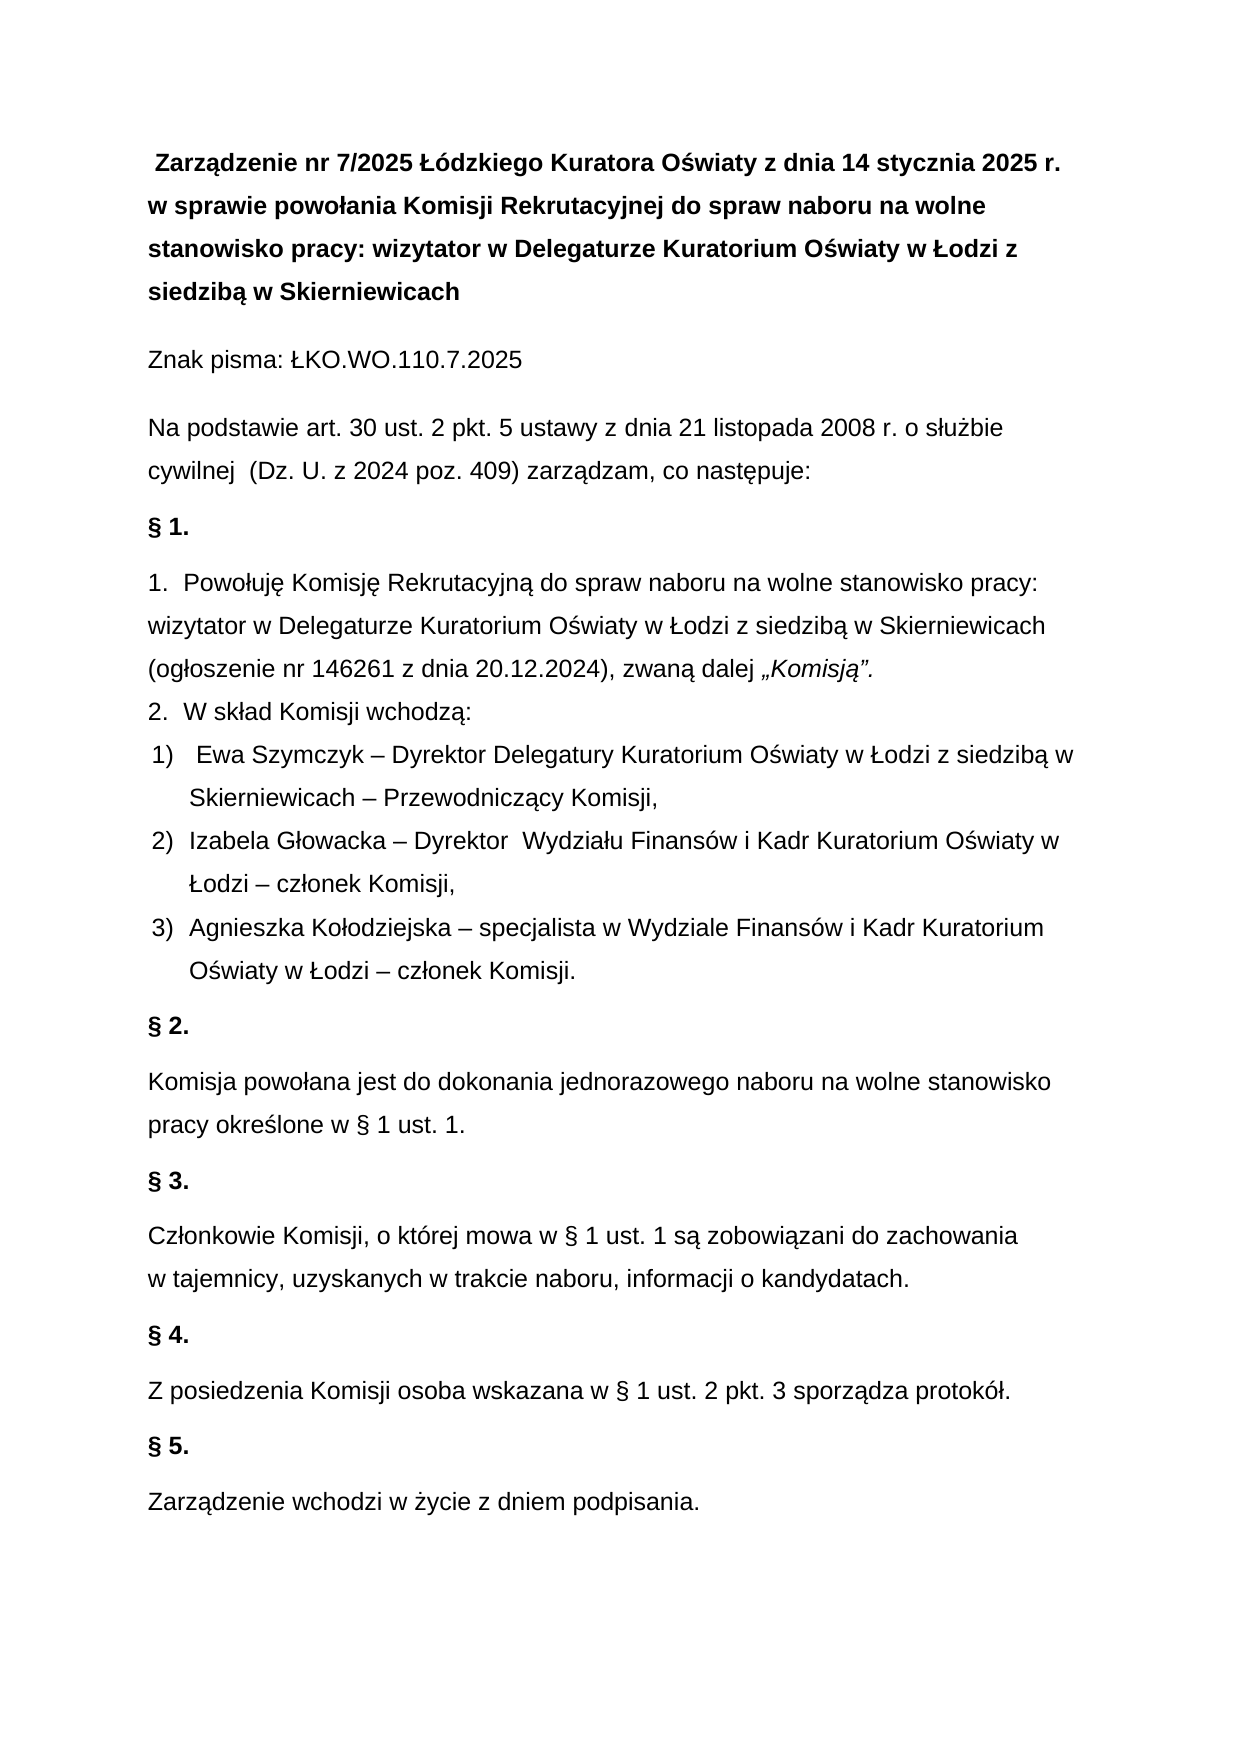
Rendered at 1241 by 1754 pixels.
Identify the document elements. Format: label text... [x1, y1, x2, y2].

text Z posiedzenia Komisji osoba wskazana w § 1 ust. 2 pkt. 3 sporządza protokół. [148, 1376, 1093, 1404]
text Członkowie Komisji, o której mowa w § 1 ust. 1 są zobowiązani do zachowania w tajemnicy, uzyskanych w trakcie naboru, informacji o kandydatach. [148, 1221, 1093, 1293]
text Zarządzenie nr 7/2025 Łódzkiego Kuratora Oświaty z dnia 14 stycznia 2025 r. w sprawie powołania Komisji Rekrutacyjnej do spraw naboru na wolne stanowisko pracy: wizytator w Delegaturze Kuratorium Oświaty w Łodzi z siedzibą w Skierniewicach [148, 148, 1093, 306]
text Komisja powołana jest do dokonania jednorazowego naboru na wolne stanowisko pracy określone w § 1 ust. 1. [148, 1067, 1093, 1139]
list Izabela Głowacka – Dyrektor Wydziału Finansów i Kadr Kuratorium Oświaty w Łodzi – członek Komisji, [151, 826, 1093, 898]
text Zarządzenie wchodzi w życie z dniem podpisania. [148, 1487, 1093, 1516]
text Na podstawie art. 30 ust. 2 pkt. 5 ustawy z dnia 21 listopada 2008 r. o służbie cywilnej (Dz. U. z 2024 poz. 409) zarządzam, co następuje: [148, 413, 1093, 485]
text § 5. [148, 1431, 1093, 1460]
text § 2. [148, 1011, 1093, 1040]
list Agnieszka Kołodziejska – specjalista w Wydziale Finansów i Kadr Kuratorium Oświaty w Łodzi – członek Komisji. [151, 913, 1093, 984]
list Ewa Szymczyk – Dyrektor Delegatury Kuratorium Oświaty w Łodzi z siedzibą w Skierniewicach – Przewodniczący Komisji, [151, 740, 1093, 812]
list W skład Komisji wchodzą: [148, 697, 1093, 726]
text Znak pisma: ŁKO.WO.110.7.2025 [148, 345, 1093, 374]
text § 1. [148, 512, 1093, 541]
text § 4. [148, 1320, 1093, 1349]
text § 3. [148, 1166, 1093, 1194]
list Powołuję Komisję Rekrutacyjną do spraw naboru na wolne stanowisko pracy: wizytator w Delegaturze Kuratorium Oświaty w Łodzi z siedzibą w Skierniewicach (ogłoszenie nr 146261 z dnia 20.12.2024), zwaną dalej „Komisją”. [148, 568, 1093, 683]
